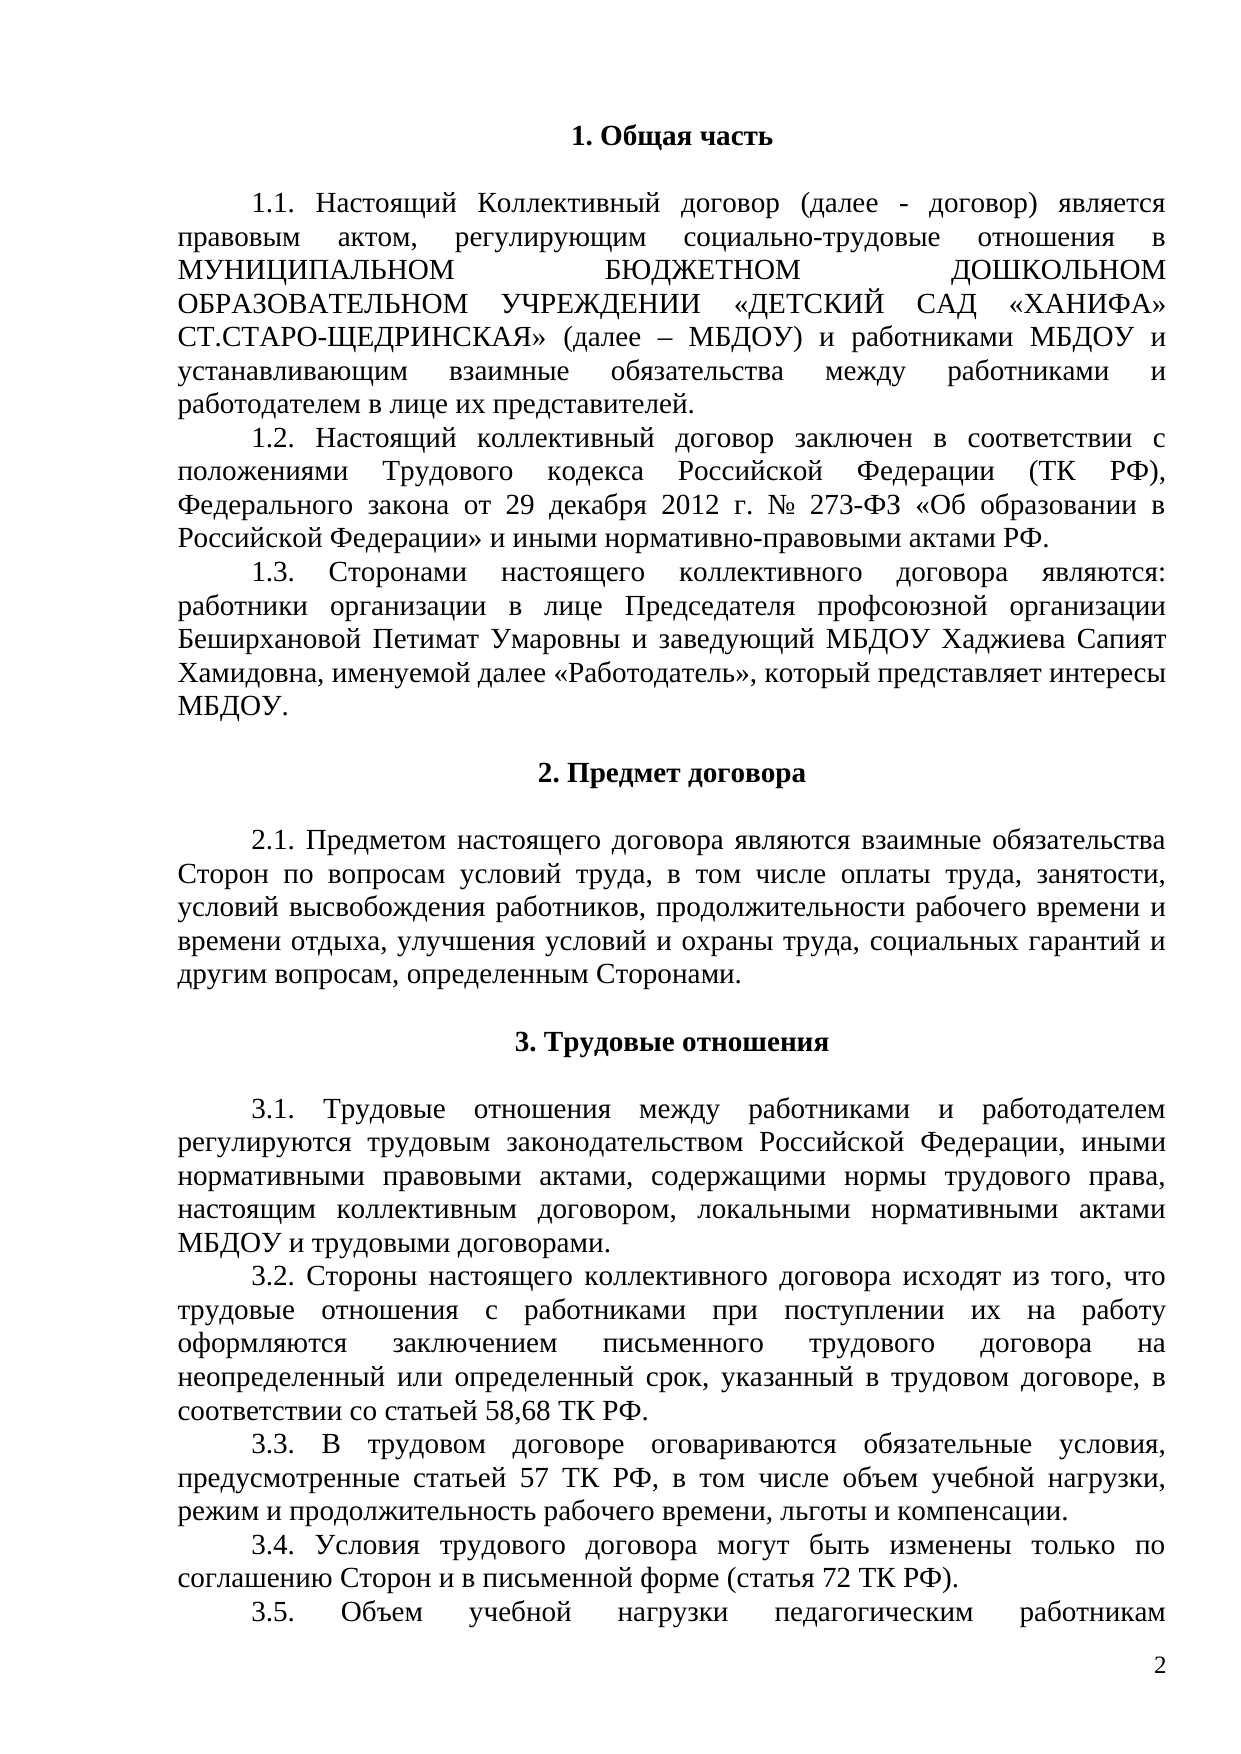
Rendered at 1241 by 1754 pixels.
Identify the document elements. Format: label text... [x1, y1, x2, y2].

text 1.2. Настоящий коллективный договор заключен в соответствии с положениями Трудового кодекса Российской Федерации (ТК РФ), Федерального закона от 29 декабря 2012 г. № 273-ФЗ «Об образовании в Российской Федерации» и иными нормативно-правовыми актами РФ. [177, 420, 1167, 554]
text 3.4. Условия трудового договора могут быть изменены только по соглашению Сторон и в письменной форме (статья 72 ТК РФ). [177, 1527, 1167, 1594]
text 3.3. В трудовом договоре оговариваются обязательные условия, предусмотренные статьей 57 ТК РФ, в том числе объем учебной нагрузки, режим и продолжительность рабочего времени, льготы и компенсации. [177, 1426, 1167, 1527]
text 1.1. Настоящий Коллективный договор (далее - договор) является правовым актом, регулирующим социально-трудовые отношения в МУНИЦИПАЛЬНОМ БЮДЖЕТНОМ ДОШКОЛЬНОМ ОБРАЗОВАТЕЛЬНОМ УЧРЕЖДЕНИИ «ДЕТСКИЙ САД «ХАНИФА» СТ.СТАРО-ЩЕДРИНСКАЯ» (далее – МБДОУ) и работниками МБДОУ и устанавливающим взаимные обязательства между работниками и работодателем в лице их представителей. [177, 185, 1167, 420]
text 1. Общая часть [177, 118, 1167, 152]
text 2. Предмет договора [177, 755, 1167, 789]
text 2.1. Предметом настоящего договора являются взаимные обязательства Сторон по вопросам условий труда, в том числе оплаты труда, занятости, условий высвобождения работников, продолжительности рабочего времени и времени отдыха, улучшения условий и охраны труда, социальных гарантий и другим вопросам, определенным Сторонами. [177, 822, 1167, 990]
text 3.2. Стороны настоящего коллективного договора исходят из того, что трудовые отношения с работниками при поступлении их на работу оформляются заключением письменного трудового договора на неопределенный или определенный срок, указанный в трудовом договоре, в соответствии со статьей 58,68 ТК РФ. [177, 1258, 1167, 1426]
text 3.1. Трудовые отношения между работниками и работодателем регулируются трудовым законодательством Российской Федерации, иными нормативными правовыми актами, содержащими нормы трудового права, настоящим коллективным договором, локальными нормативными актами МБДОУ и трудовыми договорами. [177, 1091, 1167, 1258]
text 1.3. Сторонами настоящего коллективного договора являются: работники организации в лице Председателя профсоюзной организации Беширхановой Петимат Умаровны и заведующий МБДОУ Хаджиева Сапият Хамидовна, именуемой далее «Работодатель», который представляет интересы МБДОУ. [177, 554, 1167, 722]
text 3. Трудовые отношения [177, 1024, 1167, 1057]
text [177, 1594, 1167, 1627]
